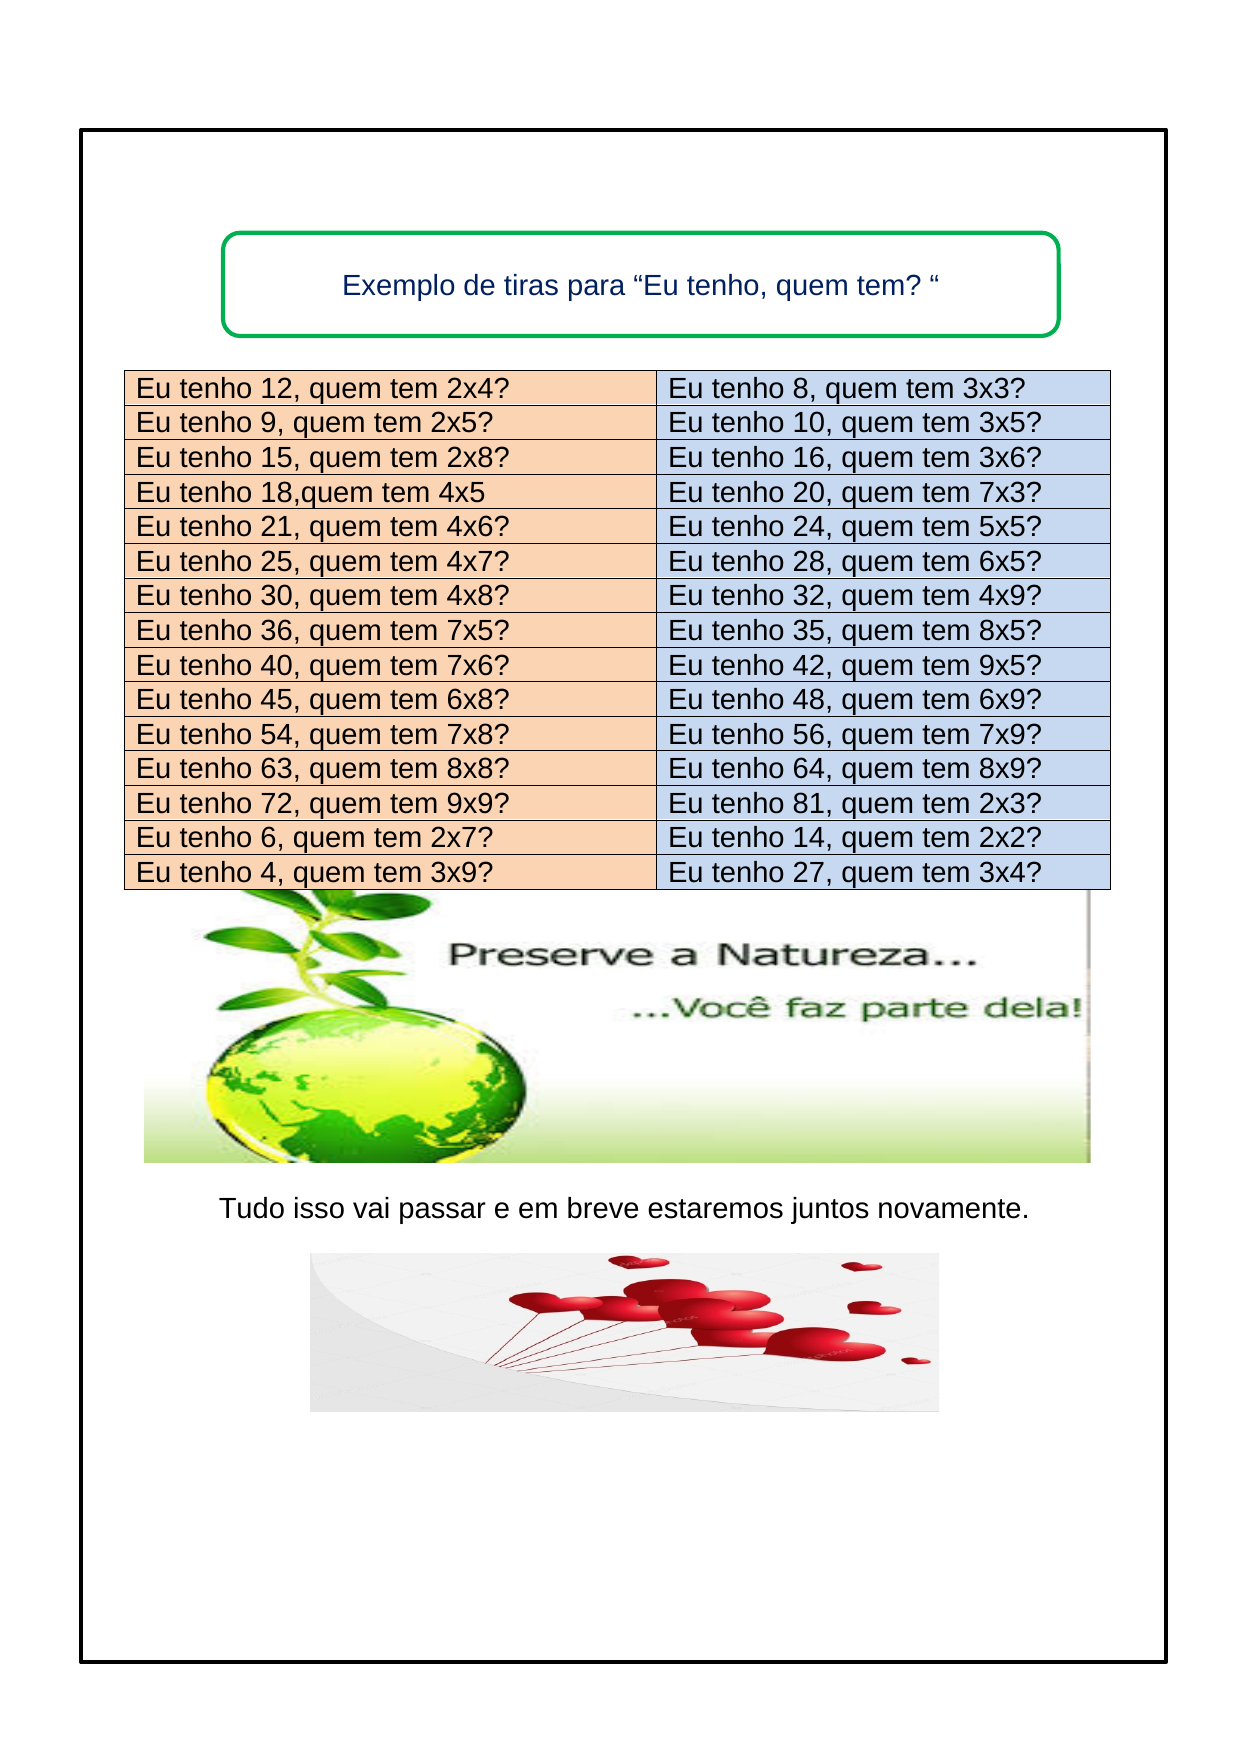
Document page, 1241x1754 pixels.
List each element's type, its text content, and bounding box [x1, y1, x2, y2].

table_cell Eu tenho 15, quem tem 2x8? [125, 440, 656, 474]
table_cell Eu tenho 20, quem tem 7x3? [657, 475, 1110, 508]
table_cell Eu tenho 10, quem tem 3x5? [657, 406, 1110, 439]
table_cell Eu tenho 21, quem tem 4x6? [125, 509, 656, 543]
table_cell Eu tenho 36, quem tem 7x5? [125, 613, 656, 647]
table_cell Eu tenho 27, quem tem 3x4? [657, 855, 1110, 889]
table_cell Eu tenho 63, quem tem 8x8? [125, 751, 656, 785]
picture [143, 890, 1091, 1163]
picture [310, 1253, 940, 1412]
table_cell Eu tenho 4, quem tem 3x9? [125, 855, 656, 889]
table_cell Eu tenho 45, quem tem 6x8? [125, 682, 656, 716]
text Tudo isso vai passar e em breve estaremos juntos novamente. [103, 1191, 1146, 1225]
table_cell Eu tenho 24, quem tem 5x5? [657, 509, 1110, 543]
table_header Eu tenho 12, quem tem 2x4? [125, 371, 656, 404]
table_cell Eu tenho 16, quem tem 3x6? [657, 440, 1110, 474]
table_cell Eu tenho 28, quem tem 6x5? [657, 544, 1110, 577]
table_cell Eu tenho 64, quem tem 8x9? [657, 751, 1110, 785]
table_cell Eu tenho 42, quem tem 9x5? [657, 648, 1110, 681]
table_header Eu tenho 8, quem tem 3x3? [657, 371, 1110, 404]
table_cell Eu tenho 72, quem tem 9x9? [125, 786, 656, 819]
table_cell Eu tenho 30, quem tem 4x8? [125, 579, 656, 612]
table_cell Eu tenho 14, quem tem 2x2? [657, 821, 1110, 854]
table_cell Eu tenho 9, quem tem 2x5? [125, 406, 656, 439]
table_cell Eu tenho 6, quem tem 2x7? [125, 821, 656, 854]
table_cell Eu tenho 54, quem tem 7x8? [125, 717, 656, 750]
table_cell Eu tenho 48, quem tem 6x9? [657, 682, 1110, 716]
table_cell Eu tenho 25, quem tem 4x7? [125, 544, 656, 577]
table_cell Eu tenho 32, quem tem 4x9? [657, 579, 1110, 612]
table_cell Eu tenho 18,quem tem 4x5 [125, 475, 656, 508]
table_cell Eu tenho 35, quem tem 8x5? [657, 613, 1110, 647]
table_cell Eu tenho 40, quem tem 7x6? [125, 648, 656, 681]
table_cell Eu tenho 81, quem tem 2x3? [657, 786, 1110, 819]
table_cell Eu tenho 56, quem tem 7x9? [657, 717, 1110, 750]
